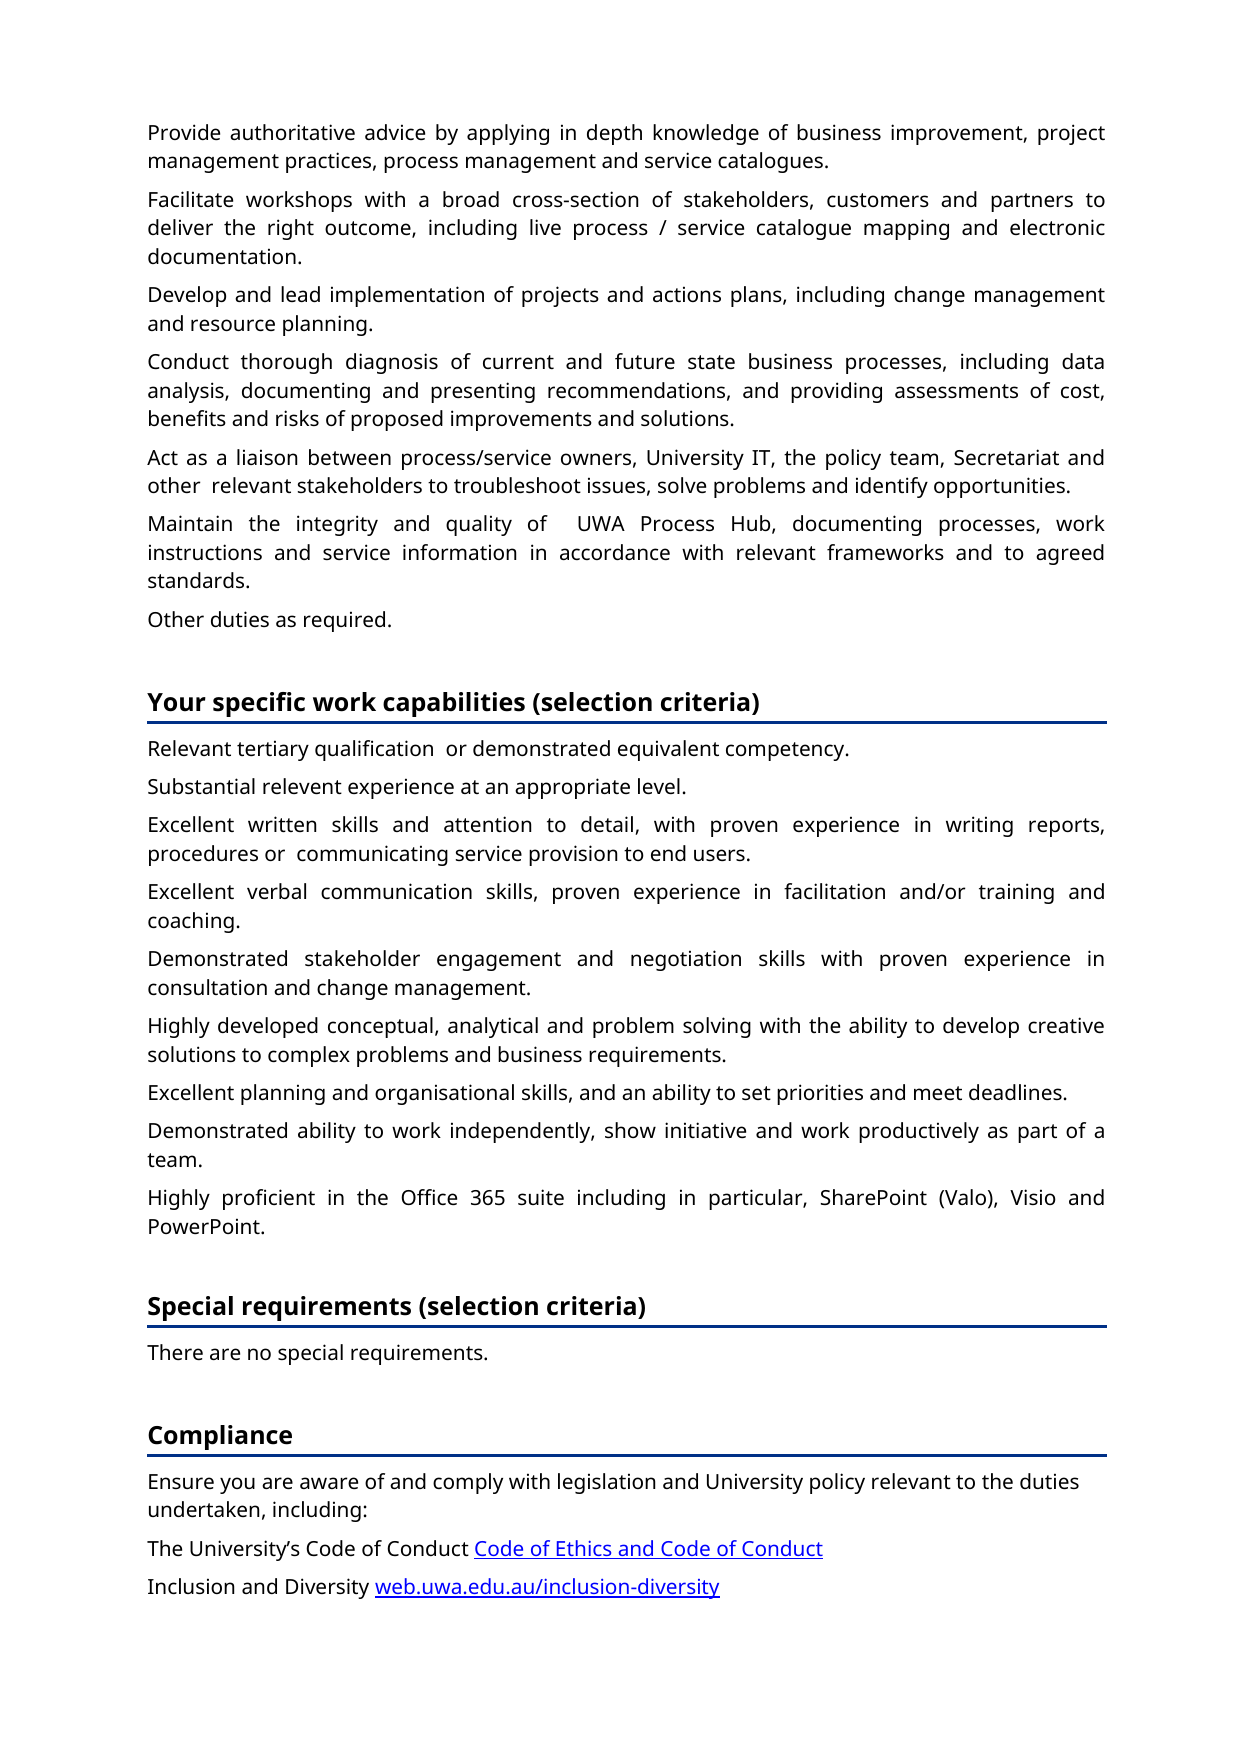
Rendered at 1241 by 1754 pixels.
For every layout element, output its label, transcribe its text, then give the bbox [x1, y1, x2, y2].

text Other duties as required. [147, 605, 1107, 633]
text Maintain the integrity and quality of UWA Process Hub, documenting processes, work instructions and service information in accordance with relevant frameworks and to agreed standards. [147, 509, 1107, 595]
text Act as a liaison between process/service owners, University IT, the policy team, Secretariat and other relevant stakeholders to troubleshoot issues, solve problems and identify opportunities. [147, 443, 1107, 499]
text Ensure you are aware of and comply with legislation and University policy relevant to the duties undertaken, including: [147, 1467, 1107, 1524]
text Inclusion and Diversity web.uwa.edu.au/inclusion-diversity [147, 1572, 1107, 1601]
text Conduct thorough diagnosis of current and future state business processes, including data analysis, documenting and presenting recommendations, and providing assessments of cost, benefits and risks of proposed improvements and solutions. [147, 347, 1107, 433]
text Demonstrated stakeholder engagement and negotiation skills with proven experience in consultation and change management. [147, 944, 1107, 1001]
text Provide authoritative advice by applying in depth knowledge of business improvement, project management practices, process management and service catalogues. [147, 118, 1107, 175]
text Excellent written skills and attention to detail, with proven experience in writing reports, procedures or communicating service provision to end users. [147, 811, 1107, 867]
text Substantial relevent experience at an appropriate level. [147, 772, 1107, 801]
text Relevant tertiary qualification or demonstrated equivalent competency. [147, 734, 1107, 762]
text Demonstrated ability to work independently, show initiative and work productively as part of a team. [147, 1117, 1107, 1173]
text There are no special requirements. [147, 1338, 1107, 1366]
text Special requirements (selection criteria) [147, 1289, 1107, 1325]
text Excellent verbal communication skills, proven experience in facilitation and/or training and coaching. [147, 877, 1107, 934]
text Compliance [147, 1418, 1107, 1454]
text Excellent planning and organisational skills, and an ability to set priorities and meet deadlines. [147, 1078, 1107, 1107]
text Your specific work capabilities (selection criteria) [147, 684, 1107, 721]
text Facilitate workshops with a broad cross-section of stakeholders, customers and partners to deliver the right outcome, including live process / service catalogue mapping and electronic documentation. [147, 185, 1107, 270]
text The University’s Code of Conduct Code of Ethics and Code of Conduct [147, 1534, 1107, 1562]
text Develop and lead implementation of projects and actions plans, including change management and resource planning. [147, 280, 1107, 337]
text Highly proficient in the Office 365 suite including in particular, SharePoint (Valo), Visio and PowerPoint. [147, 1183, 1107, 1240]
text Highly developed conceptual, analytical and problem solving with the ability to develop creative solutions to complex problems and business requirements. [147, 1011, 1107, 1068]
